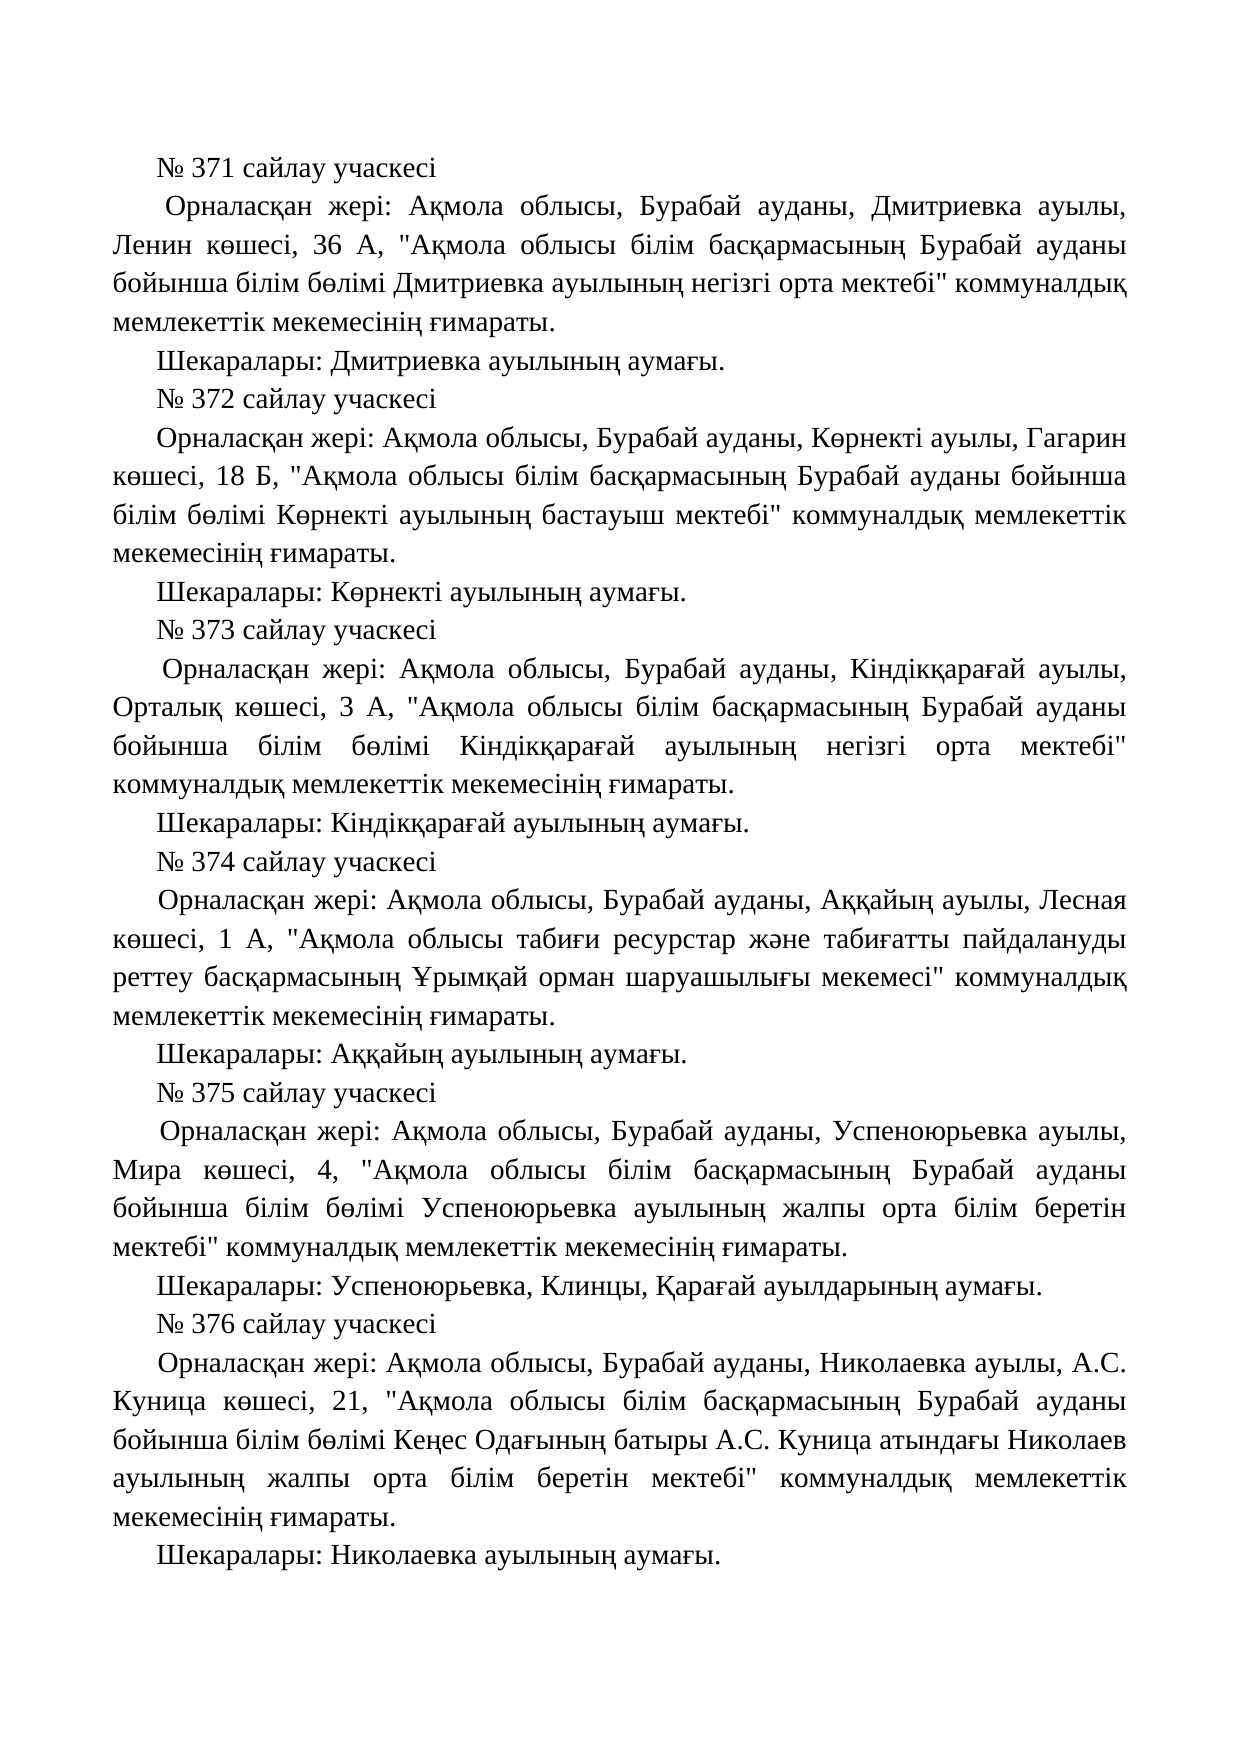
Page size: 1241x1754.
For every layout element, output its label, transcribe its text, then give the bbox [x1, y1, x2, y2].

text Шекаралары: Успеноюрьевка, Клинцы, Қарағай ауылдарының аумағы. [112, 1268, 1128, 1301]
text Шекаралары: Дмитриевка ауылының аумағы. [112, 343, 1128, 376]
text № 371 сайлау учаскесі [112, 150, 1128, 183]
text № 374 сайлау учаскесі [112, 844, 1128, 877]
text Шекаралары: Николаевка ауылының аумағы. [112, 1537, 1128, 1571]
text Орналасқан жері: Ақмола облысы, Бурабай ауданы, Николаевка ауылы, А.С. Куница көшесі, 21, "Ақмола облысы білім басқармасының Бурабай ауданы бойынша білім бөлімі Кеңес Одағының батыры А.С. Куница атындағы Николаев ауылының жалпы орта білім беретін мектебі" коммуналдық мемлекеттік мекемесінің ғимараты. [112, 1345, 1128, 1532]
text Орналасқан жері: Ақмола облысы, Бурабай ауданы, Көрнекті ауылы, Гагарин көшесі, 18 Б, "Ақмола облысы білім басқармасының Бурабай ауданы бойынша білім бөлімі Көрнекті ауылының бастауыш мектебі" коммуналдық мемлекеттік мекемесінің ғимараты. [112, 420, 1128, 569]
text Шекаралары: Аққайың ауылының аумағы. [112, 1036, 1128, 1070]
text № 376 сайлау учаскесі [112, 1306, 1128, 1340]
text № 373 сайлау учаскесі [112, 612, 1128, 646]
text № 372 сайлау учаскесі [112, 381, 1128, 415]
text № 375 сайлау учаскесі [112, 1075, 1128, 1108]
text Шекаралары: Кіндікқарағай ауылының аумағы. [112, 805, 1128, 839]
text Шекаралары: Көрнекті ауылының аумағы. [112, 574, 1128, 607]
text Орналасқан жері: Ақмола облысы, Бурабай ауданы, Аққайың ауылы, Лесная көшесі, 1 А, "Ақмола облысы табиғи ресурстар және табиғатты пайдалануды реттеу басқармасының Ұрымқай орман шаруашылығы мекемесі" коммуналдық мемлекеттік мекемесінің ғимараты. [112, 882, 1128, 1031]
text Орналасқан жері: Ақмола облысы, Бурабай ауданы, Кіндікқарағай ауылы, Орталық көшесі, 3 А, "Ақмола облысы білім басқармасының Бурабай ауданы бойынша білім бөлімі Кіндікқарағай ауылының негізгі орта мектебі" коммуналдық мемлекеттік мекемесінің ғимараты. [112, 651, 1128, 800]
text Орналасқан жері: Ақмола облысы, Бурабай ауданы, Дмитриевка ауылы, Ленин көшесі, 36 А, "Ақмола облысы білім басқармасының Бурабай ауданы бойынша білім бөлімі Дмитриевка ауылының негізгі орта мектебі" коммуналдық мемлекеттік мекемесінің ғимараты. [112, 188, 1128, 338]
text Орналасқан жері: Ақмола облысы, Бурабай ауданы, Успеноюрьевка ауылы, Мира көшесі, 4, "Ақмола облысы білім басқармасының Бурабай ауданы бойынша білім бөлімі Успеноюрьевка ауылының жалпы орта білім беретін мектебі" коммуналдық мемлекеттік мекемесінің ғимараты. [112, 1113, 1128, 1263]
